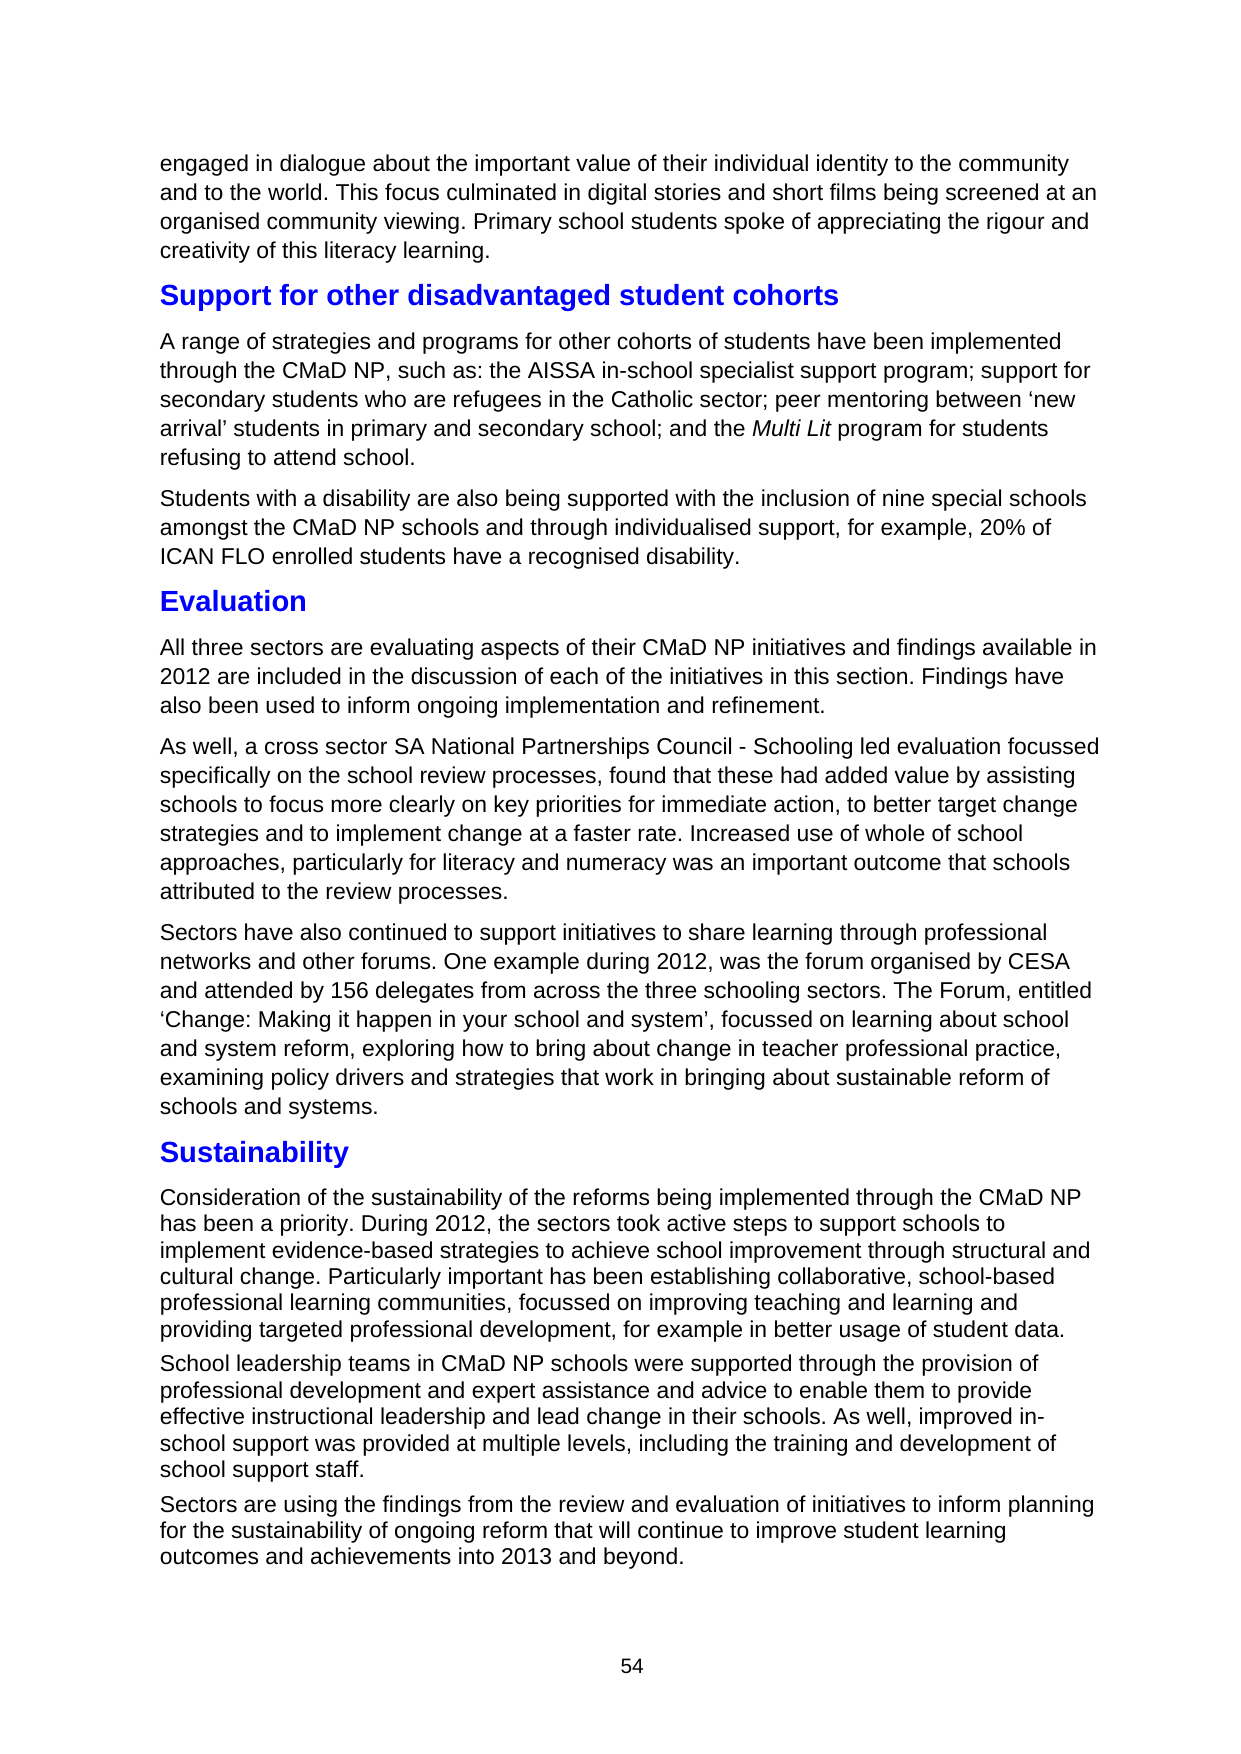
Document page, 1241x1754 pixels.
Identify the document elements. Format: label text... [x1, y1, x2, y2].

text All three sectors are evaluating aspects of their CMaD NP initiatives and findings available in 2012 are included in the discussion of each of the initiatives in this section. Findings have also been used to inform ongoing implementation and refinement. [159, 634, 1104, 718]
list Consideration of the sustainability of the reforms being implemented through the CMaD NP has been a priority. During 2012, the sectors took active steps to support schools to implement evidence-based strategies to achieve school improvement through structural and cultural change. Particularly important has been establishing collaborative, school-based professional learning communities, focussed on improving teaching and learning and providing targeted professional development, for example in better usage of student data. [159, 1184, 1104, 1342]
text A range of strategies and programs for other cohorts of students have been implemented through the CMaD NP, such as: the AISSA in-school specialist support program; support for secondary students who are refugees in the Catholic sector; peer mentoring between ‘new arrival’ students in primary and secondary school; and the Multi Lit program for students refusing to attend school. [159, 328, 1104, 470]
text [159, 150, 1104, 263]
text As well, a cross sector SA National Partnerships Council - Schooling led evaluation focussed specifically on the school review processes, found that these had added value by assisting schools to focus more clearly on key priorities for immediate action, to better target change strategies and to implement change at a faster rate. Increased use of whole of school approaches, particularly for literacy and numeracy was an important outcome that schools attributed to the review processes. [159, 733, 1104, 904]
list Sectors are using the findings from the review and evaluation of initiatives to inform planning for the sustainability of ongoing reform that will continue to improve student learning outcomes and achievements into 2013 and beyond. [159, 1491, 1104, 1569]
subtitle Evaluation [159, 584, 1104, 618]
subtitle Support for other disadvantaged student cohorts [159, 278, 1104, 312]
text Students with a disability are also being supported with the inclusion of nine special schools amongst the CMaD NP schools and through individualised support, for example, 20% of ICAN FLO enrolled students have a recognised disability. [159, 485, 1104, 569]
text Sectors have also continued to support initiatives to share learning through professional networks and other forums. One example during 2012, was the forum organised by CESA and attended by 156 delegates from across the three schooling sectors. The Forum, entitled ‘Change: Making it happen in your school and system’, focussed on learning about school and system reform, exploring how to bring about change in teacher professional practice, examining policy drivers and strategies that work in bringing about sustainable reform of schools and systems. [159, 919, 1104, 1119]
list School leadership teams in CMaD NP schools were supported through the provision of professional development and expert assistance and advice to enable them to provide effective instructional leadership and lead change in their schools. As well, improved in-school support was provided at multiple levels, including the training and development of school support staff. [159, 1350, 1104, 1482]
subtitle Sustainability [159, 1134, 1104, 1168]
